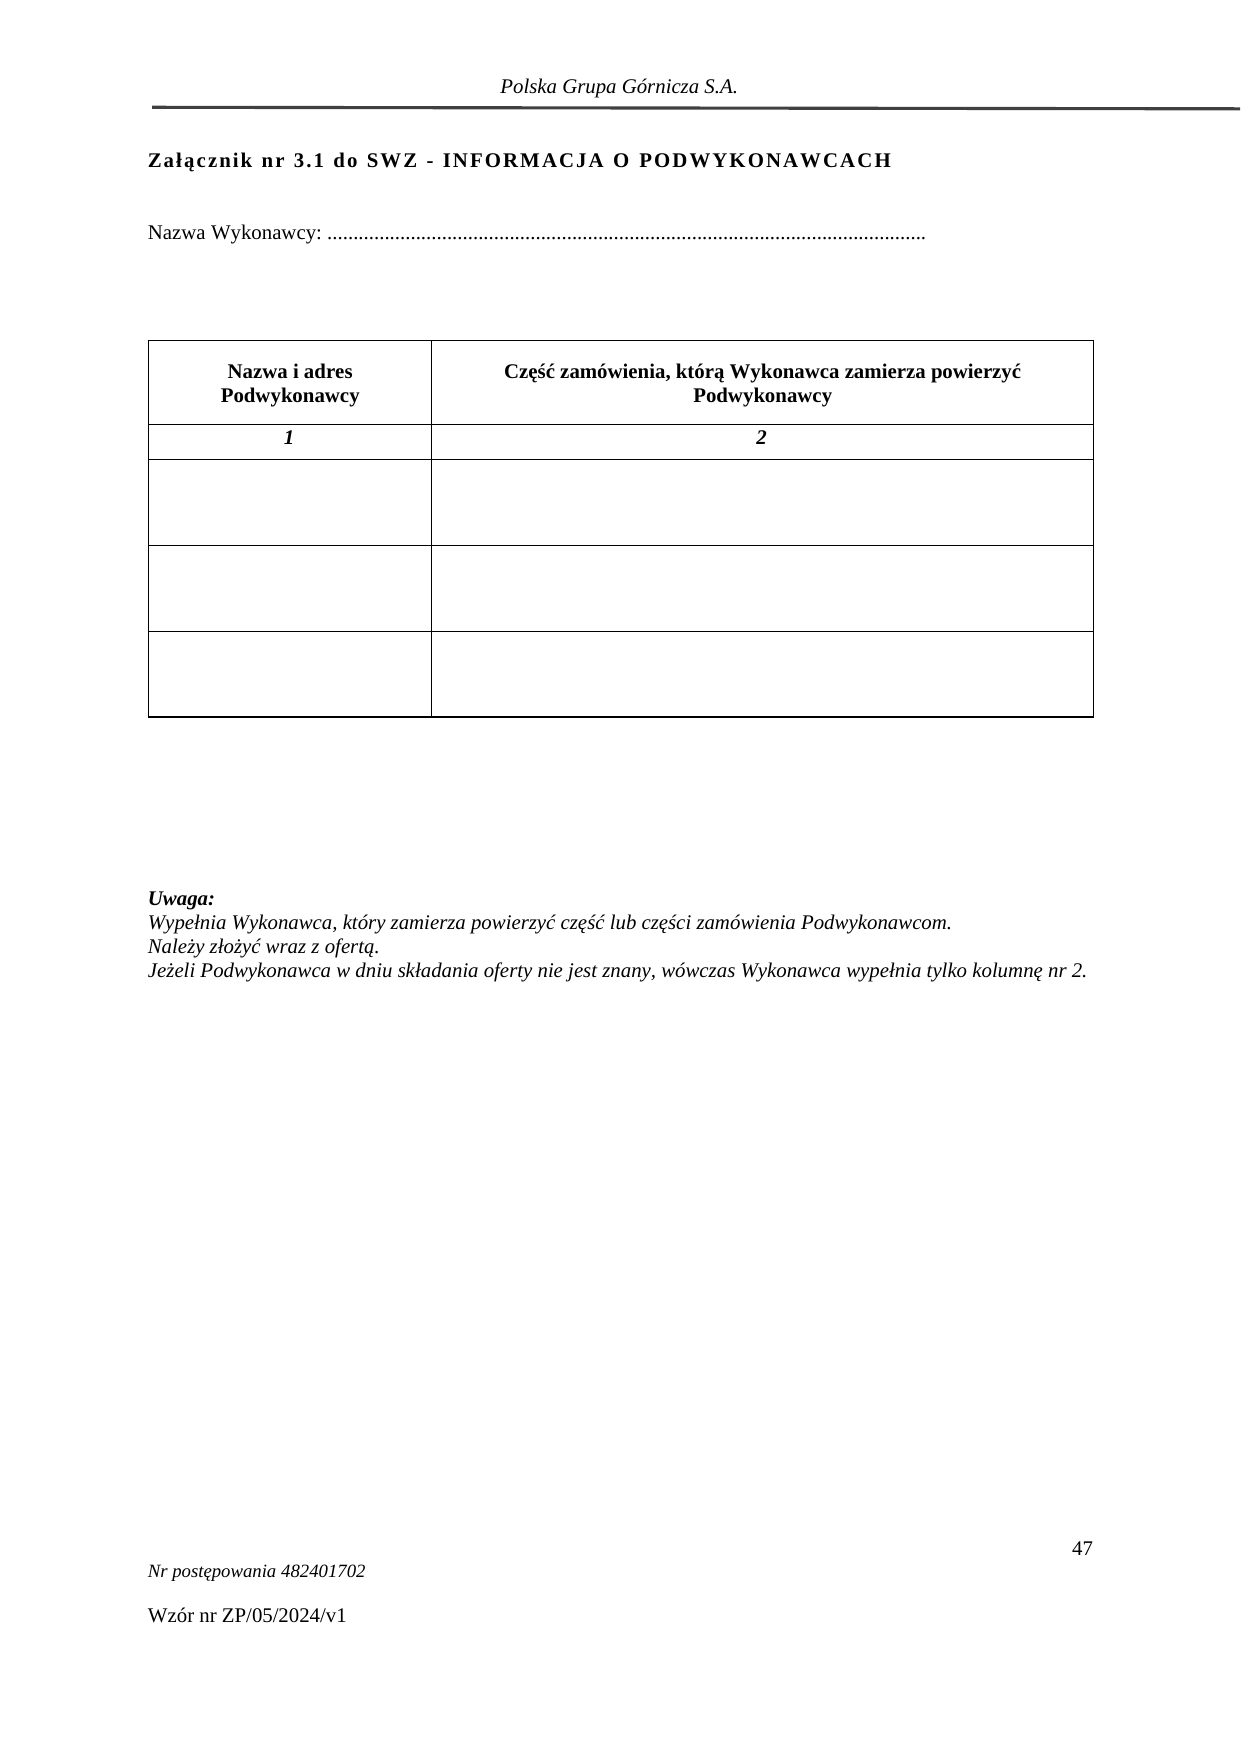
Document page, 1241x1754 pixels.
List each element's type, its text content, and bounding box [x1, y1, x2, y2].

text Wypełnia Wykonawca, który zamierza powierzyć część lub części zamówienia Podwykonawcom. [148, 910, 1093, 934]
table_cell [149, 460, 431, 545]
table_cell [149, 632, 431, 716]
text Załącznik nr 3.1 do SWZ - INFORMACJA O PODWYKONAWCACH [148, 148, 1093, 172]
table_cell 1 [149, 425, 431, 459]
table_cell 2 [432, 425, 1093, 459]
text Jeżeli Podwykonawca w dniu składania oferty nie jest znany, wówczas Wykonawca wypełnia tylko kolumnę nr 2. [148, 958, 1093, 982]
text Nazwa Wykonawcy: ................................................................................................................... [148, 220, 1093, 244]
table_cell [149, 546, 431, 631]
table_cell [432, 632, 1093, 716]
text Uwaga: [148, 886, 1093, 910]
table_cell [432, 460, 1093, 545]
table_header Część zamówienia, którą Wykonawca zamierza powierzyć Podwykonawcy [432, 341, 1093, 424]
table_cell [432, 546, 1093, 631]
text Należy złożyć wraz z ofertą. [148, 934, 1093, 958]
table_header Nazwa i adres Podwykonawcy [149, 341, 431, 424]
